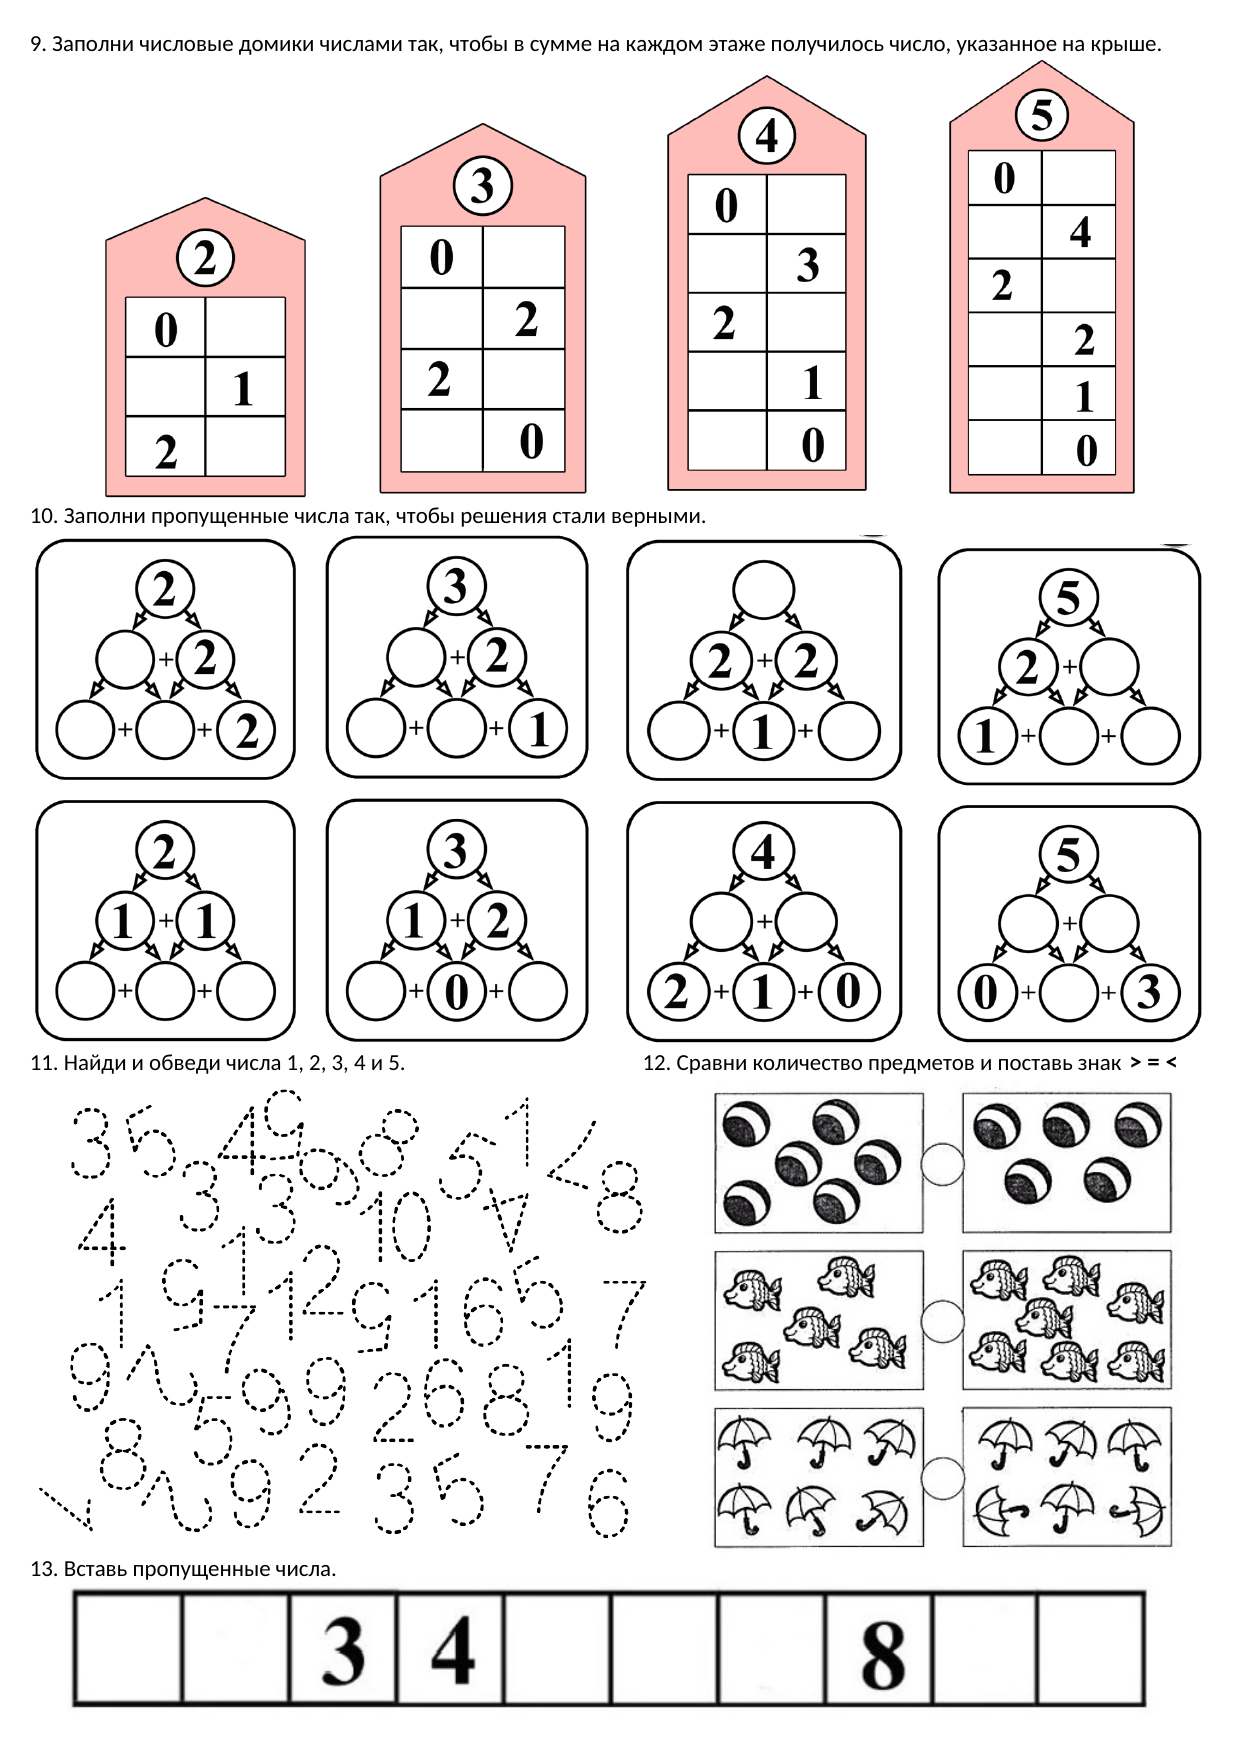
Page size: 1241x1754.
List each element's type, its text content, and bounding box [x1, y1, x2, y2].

picture [941, 57, 1143, 502]
text 10. Заполни пропущенные числа так, чтобы решения стали верными. [29, 501, 1208, 529]
picture [622, 535, 907, 1046]
picture [320, 529, 602, 1046]
picture [698, 1079, 1182, 1554]
text 13. Вставь пропущенные числа. [29, 1554, 1208, 1583]
picture [96, 189, 310, 502]
text 11. Найди и обведи числа 1, 2, 3, 4 и 5. 12. Сравни количество предметов и поставь знак > = < [29, 1046, 1208, 1076]
picture [656, 72, 874, 502]
picture [29, 529, 300, 1046]
text 9. Заполни числовые домики числами так, чтобы в сумме на каждом этаже получилось число, указанное на крыше. [29, 29, 1208, 58]
picture [65, 1582, 1155, 1713]
picture [927, 544, 1206, 1046]
picture [366, 118, 595, 502]
picture [29, 1076, 668, 1554]
